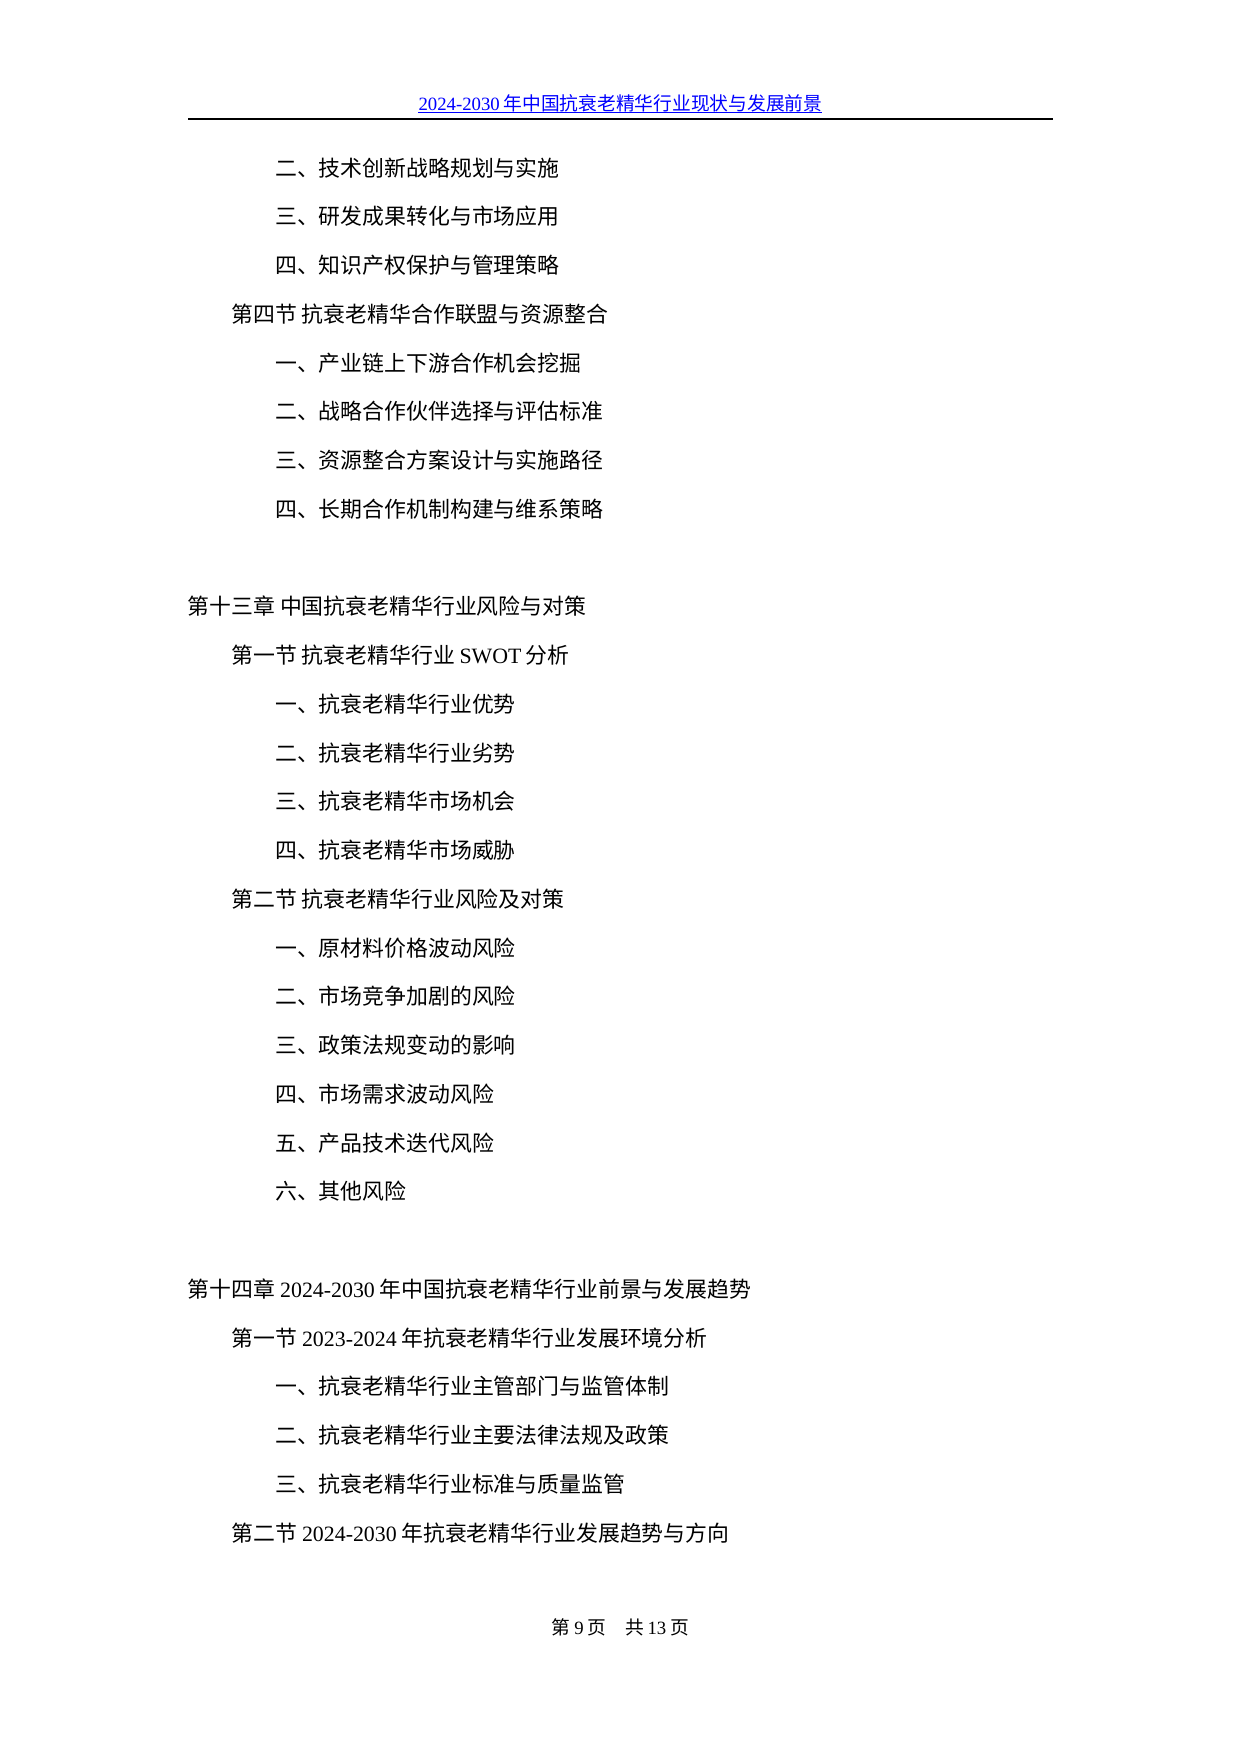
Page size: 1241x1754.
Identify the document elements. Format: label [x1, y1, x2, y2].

text [187, 150, 1053, 1548]
